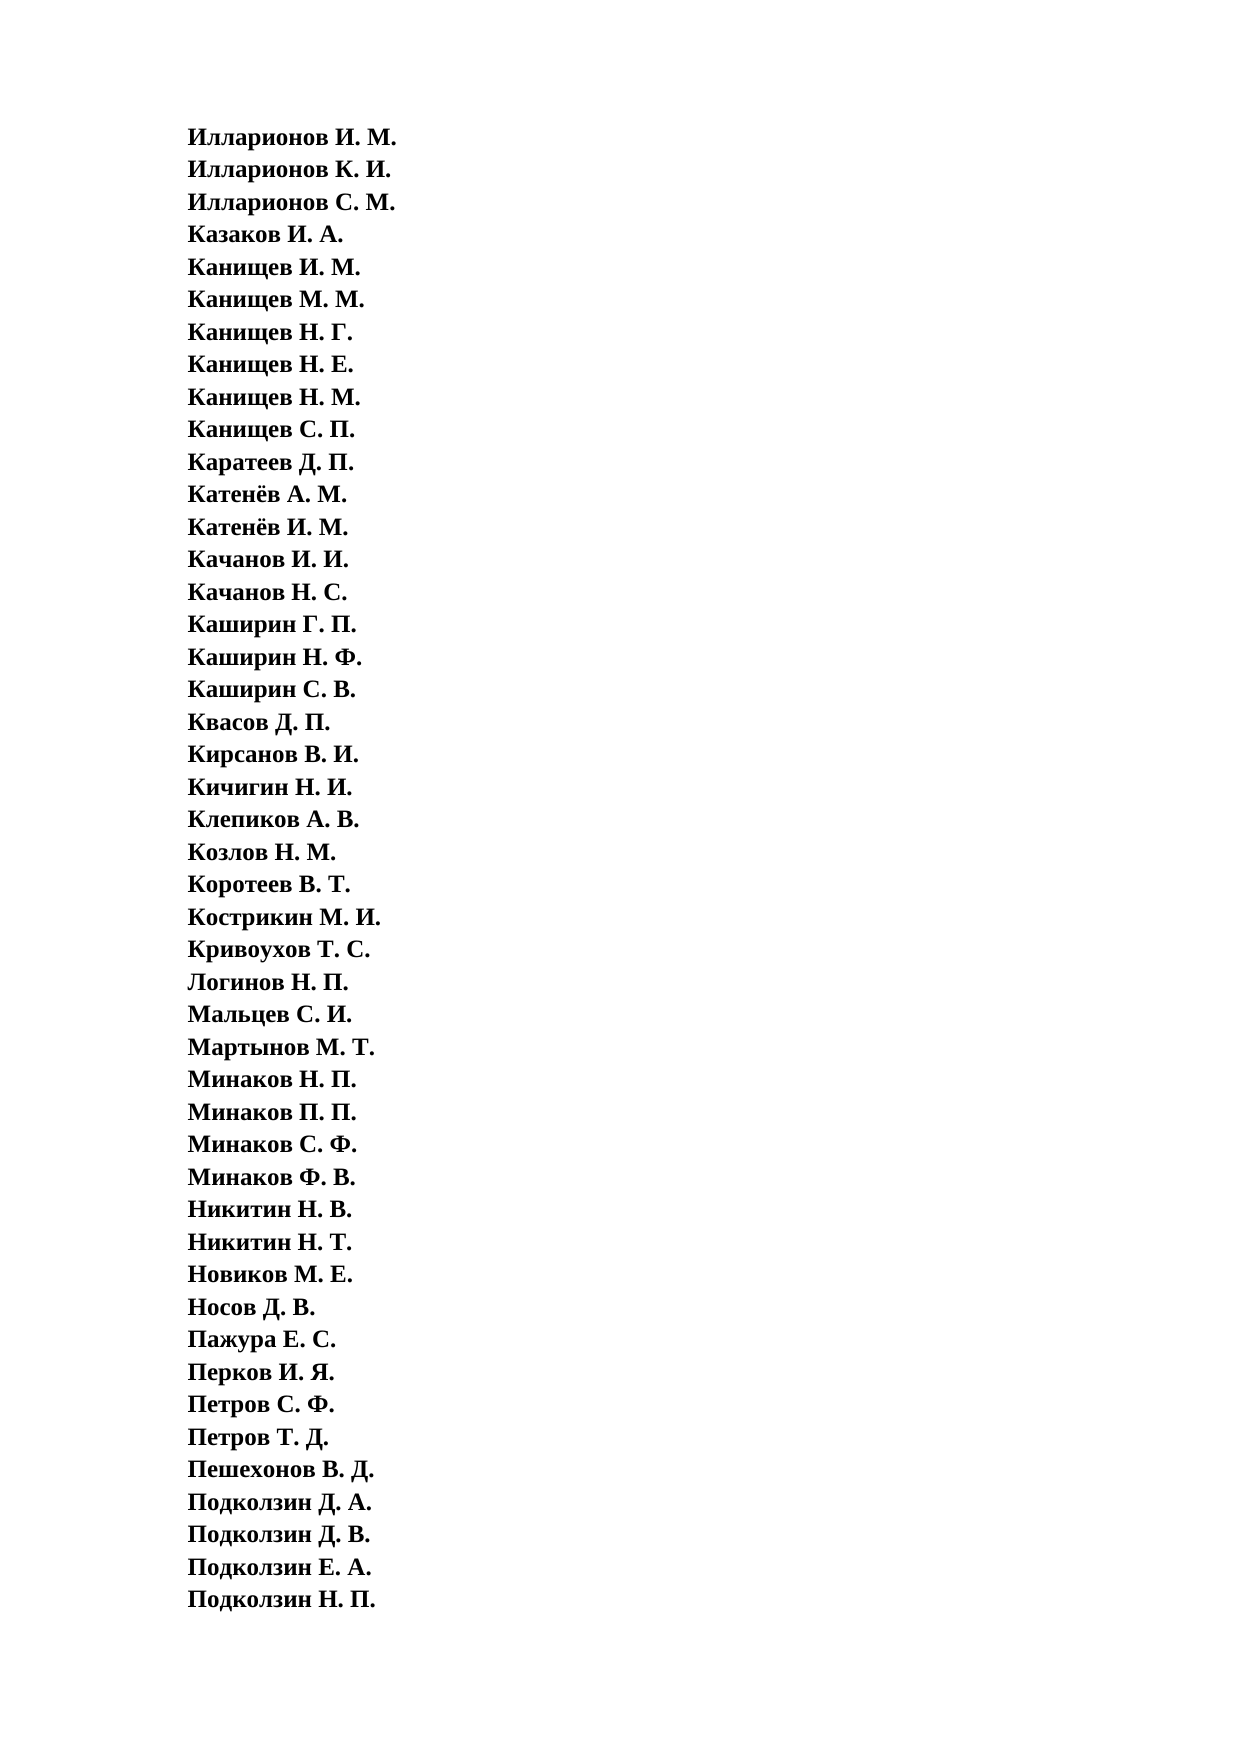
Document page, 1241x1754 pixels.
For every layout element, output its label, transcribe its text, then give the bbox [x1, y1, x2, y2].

table_cell Мартынов М. Т. [176, 1028, 582, 1061]
table_cell Илларионов С. М. [176, 183, 582, 216]
table_cell Канищев И. М. [176, 248, 582, 281]
table_cell Петров С. Ф. [176, 1386, 582, 1418]
table_cell Квасов Д. П. [176, 703, 582, 736]
table_cell Клепиков А. В. [176, 801, 582, 833]
table_cell Никитин Н. Т. [176, 1223, 582, 1256]
table_cell Подколзин Е. А. [176, 1548, 582, 1581]
table_cell Петров Т. Д. [176, 1418, 582, 1451]
table_cell Носов Д. В. [176, 1288, 582, 1321]
table_cell Казаков И. А. [176, 216, 582, 248]
table_cell Минаков С. Ф. [176, 1126, 582, 1158]
table_cell Канищев Н. М. [176, 378, 582, 411]
table_cell Кичигин Н. И. [176, 768, 582, 801]
table_cell Канищев С. П. [176, 411, 582, 443]
table_cell Каширин Г. П. [176, 606, 582, 638]
table_cell Пешехонов В. Д. [176, 1451, 582, 1483]
table_cell Минаков П. П. [176, 1093, 582, 1126]
table_cell Каширин Н. Ф. [176, 638, 582, 671]
table_cell Каратеев Д. П. [176, 443, 582, 476]
table_cell Илларионов К. И. [176, 151, 582, 183]
table_cell Логинов Н. П. [176, 963, 582, 996]
table_cell Кирсанов В. И. [176, 736, 582, 768]
table_cell Новиков М. Е. [176, 1256, 582, 1288]
table_cell Пажура Е. С. [176, 1321, 582, 1353]
table_cell Илларионов И. М. [176, 118, 582, 151]
table_cell Перков И. Я. [176, 1353, 582, 1386]
table_cell Кривоухов Т. С. [176, 931, 582, 963]
table_cell Катенёв И. М. [176, 508, 582, 541]
table_cell Канищев Н. Е. [176, 346, 582, 378]
table_cell Катенёв А. М. [176, 476, 582, 508]
table_cell Никитин Н. В. [176, 1191, 582, 1223]
table_cell Подколзин Д. А. [176, 1483, 582, 1516]
table_cell Подколзин Н. П. [176, 1581, 582, 1613]
table_cell Минаков Ф. В. [176, 1158, 582, 1191]
table_cell Качанов Н. С. [176, 573, 582, 606]
table_cell Коротеев В. Т. [176, 866, 582, 898]
table_cell Канищев М. М. [176, 281, 582, 313]
table_cell Подколзин Д. В. [176, 1516, 582, 1548]
table_cell Минаков Н. П. [176, 1061, 582, 1093]
table_cell Кострикин М. И. [176, 898, 582, 931]
table_cell Канищев Н. Г. [176, 313, 582, 346]
table_cell Качанов И. И. [176, 541, 582, 573]
table_cell Каширин С. В. [176, 671, 582, 703]
table_cell Козлов Н. М. [176, 833, 582, 866]
table_cell Мальцев С. И. [176, 996, 582, 1028]
